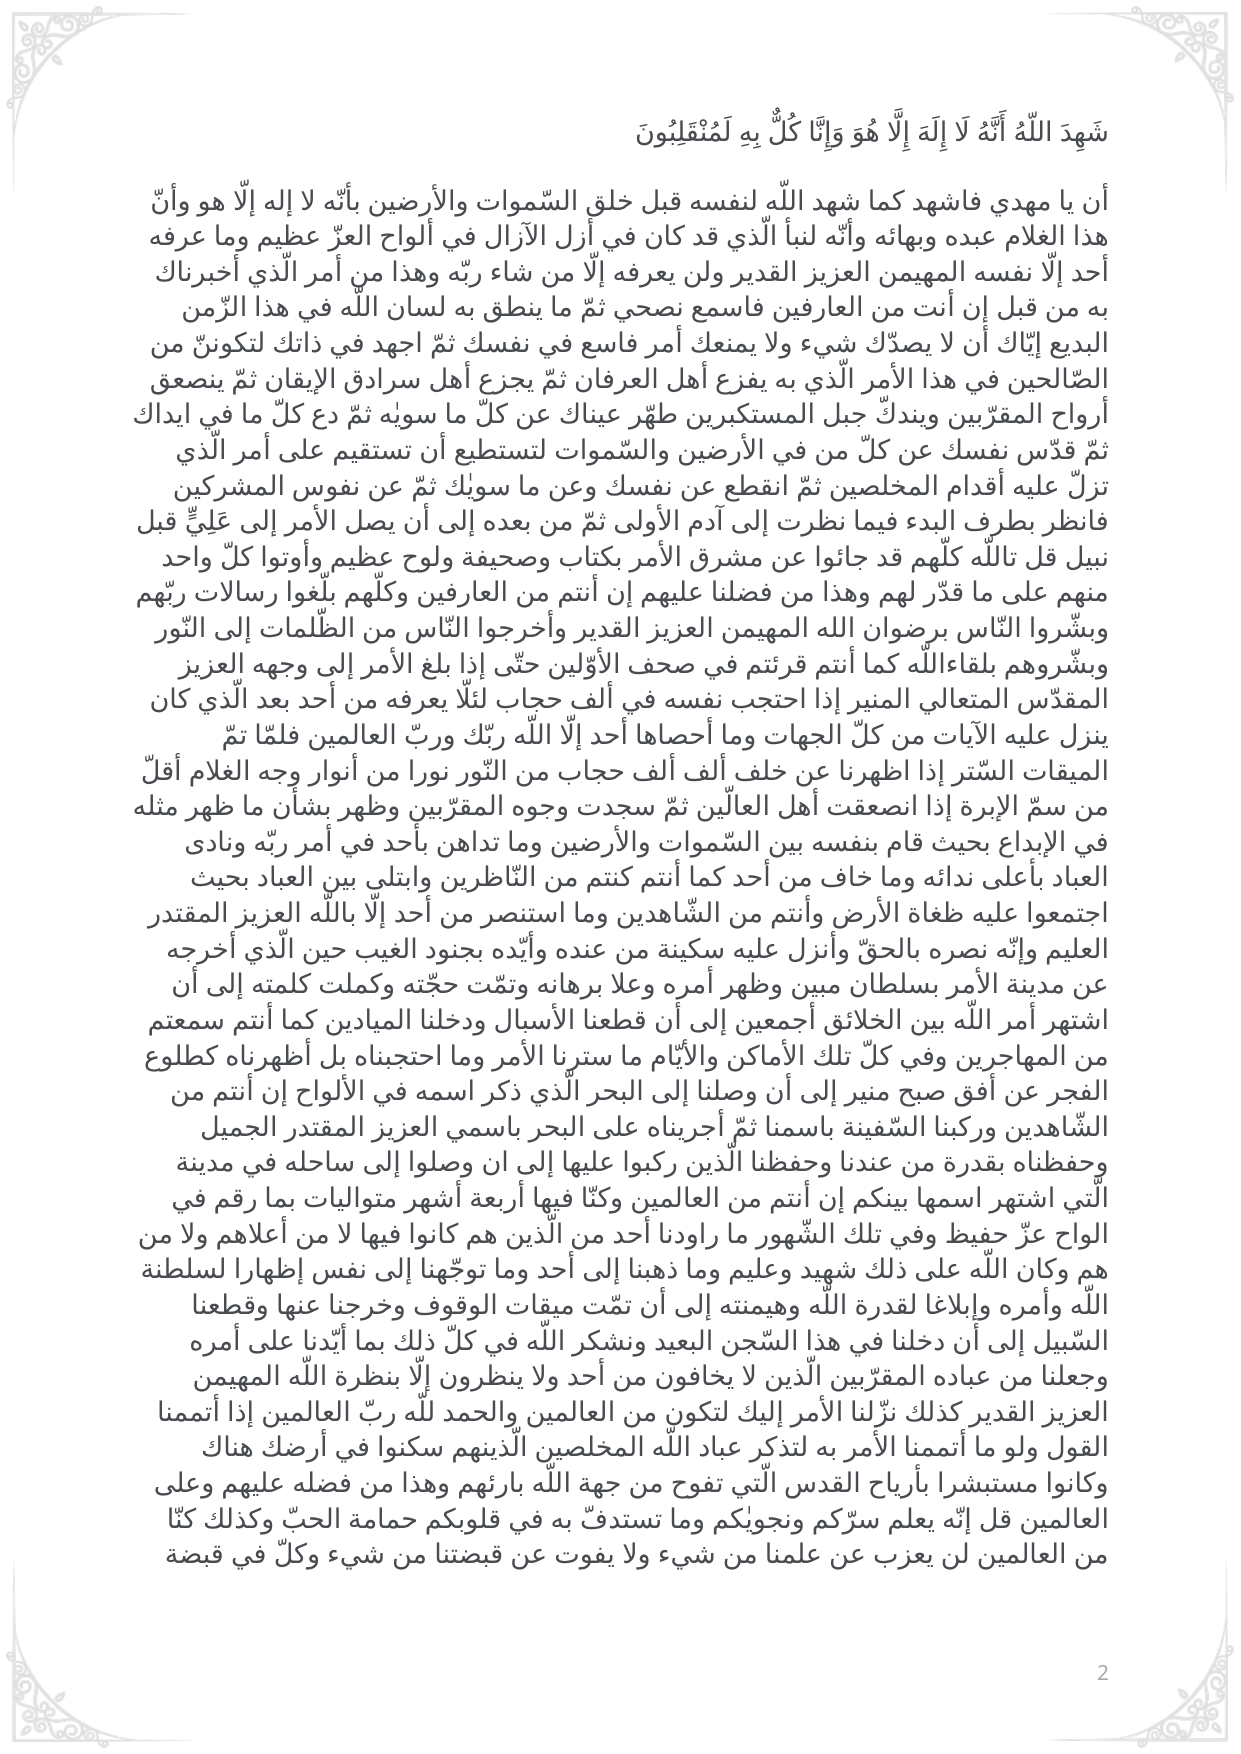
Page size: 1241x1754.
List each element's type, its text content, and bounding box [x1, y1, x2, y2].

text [131, 186, 1109, 1575]
picture [6, 1560, 194, 1748]
picture [1046, 6, 1234, 194]
picture [1046, 1560, 1234, 1748]
picture [6, 6, 194, 194]
text شَهِدَ اللّهُ أَنَّهُ لَا إِلَهَ إِلَّا هُوَ وَإِنَّا كُلٌّ بِهِ لَمُنْقَلِبُونَ [131, 117, 1109, 152]
